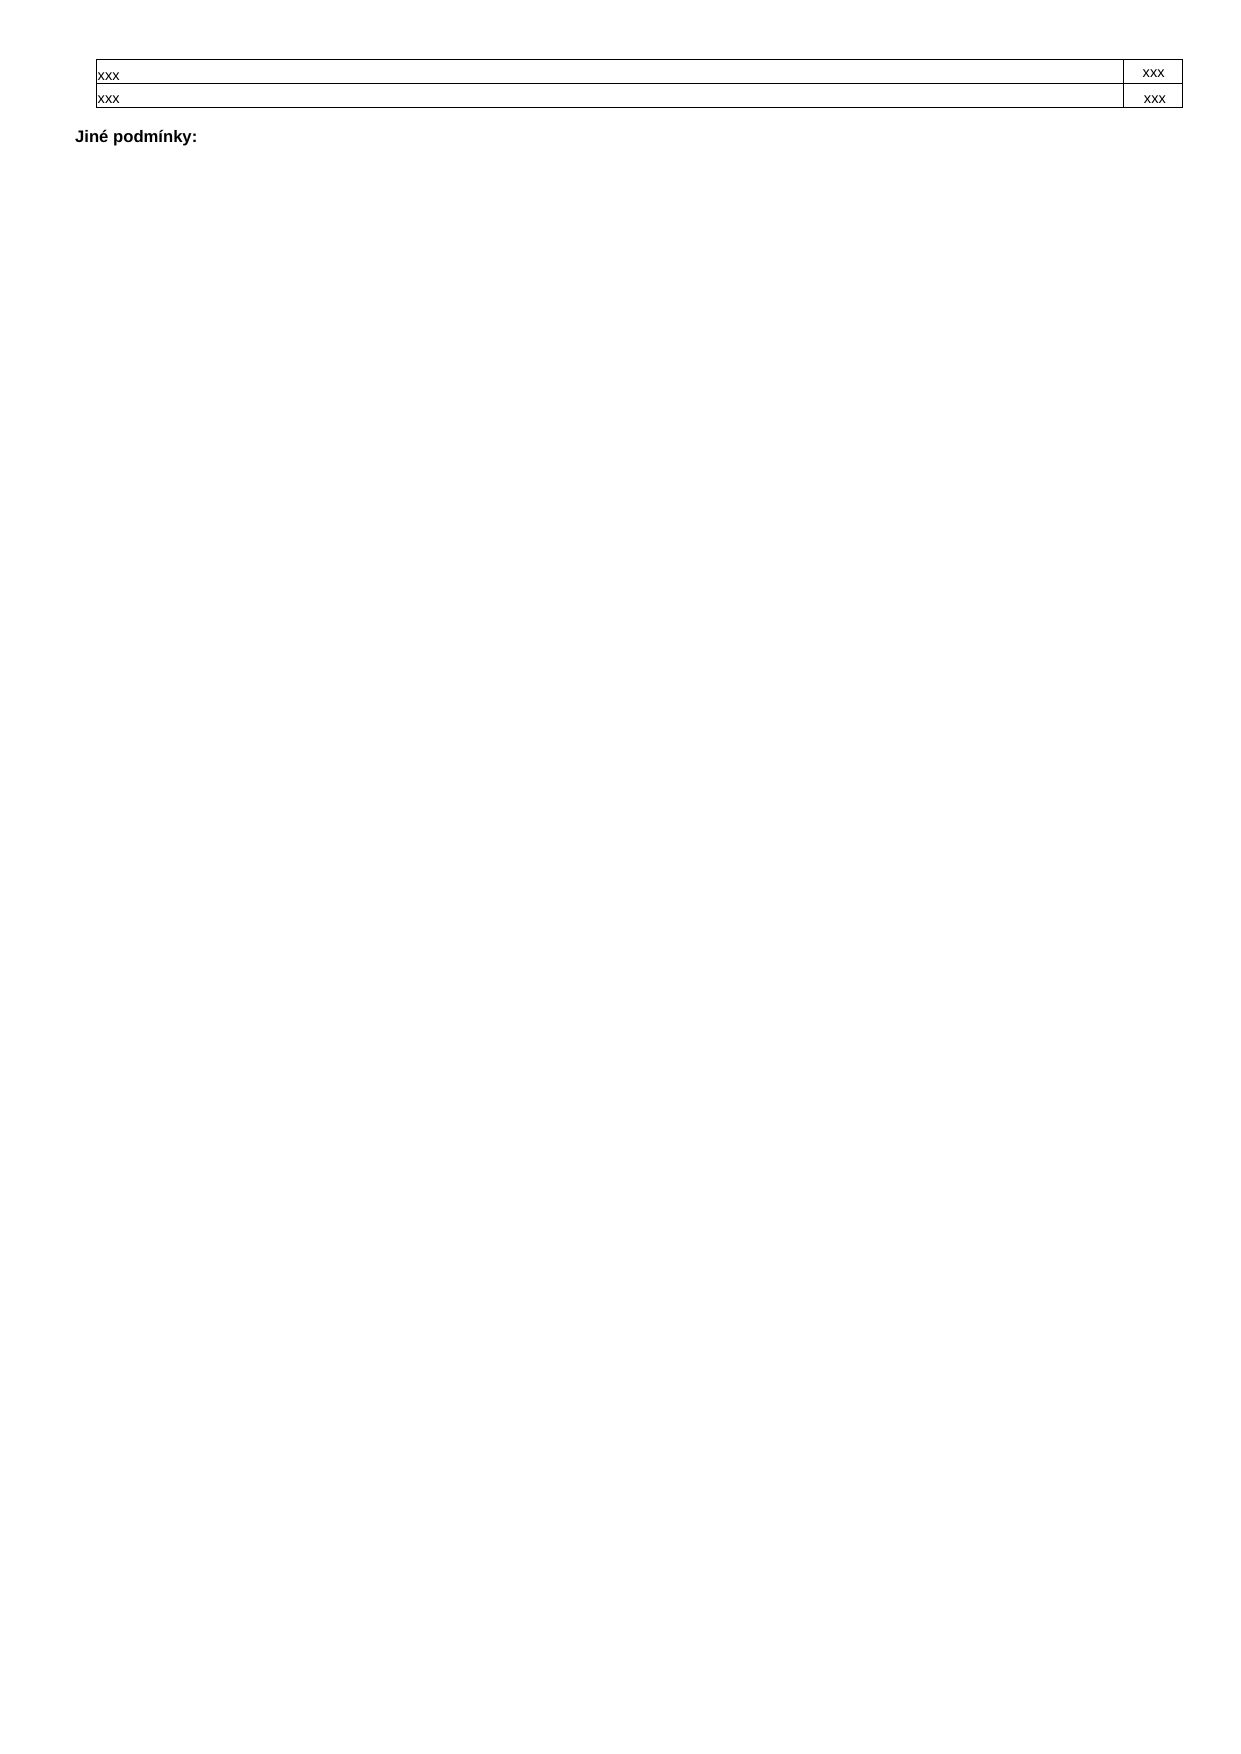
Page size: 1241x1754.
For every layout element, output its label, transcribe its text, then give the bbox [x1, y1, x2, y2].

table_cell xxx [97, 84, 1123, 107]
table_cell xxx [1124, 60, 1182, 83]
text Jiné podmínky: [75, 127, 1204, 146]
table_cell xxx [97, 60, 1123, 83]
table_cell xxx [1124, 84, 1182, 107]
